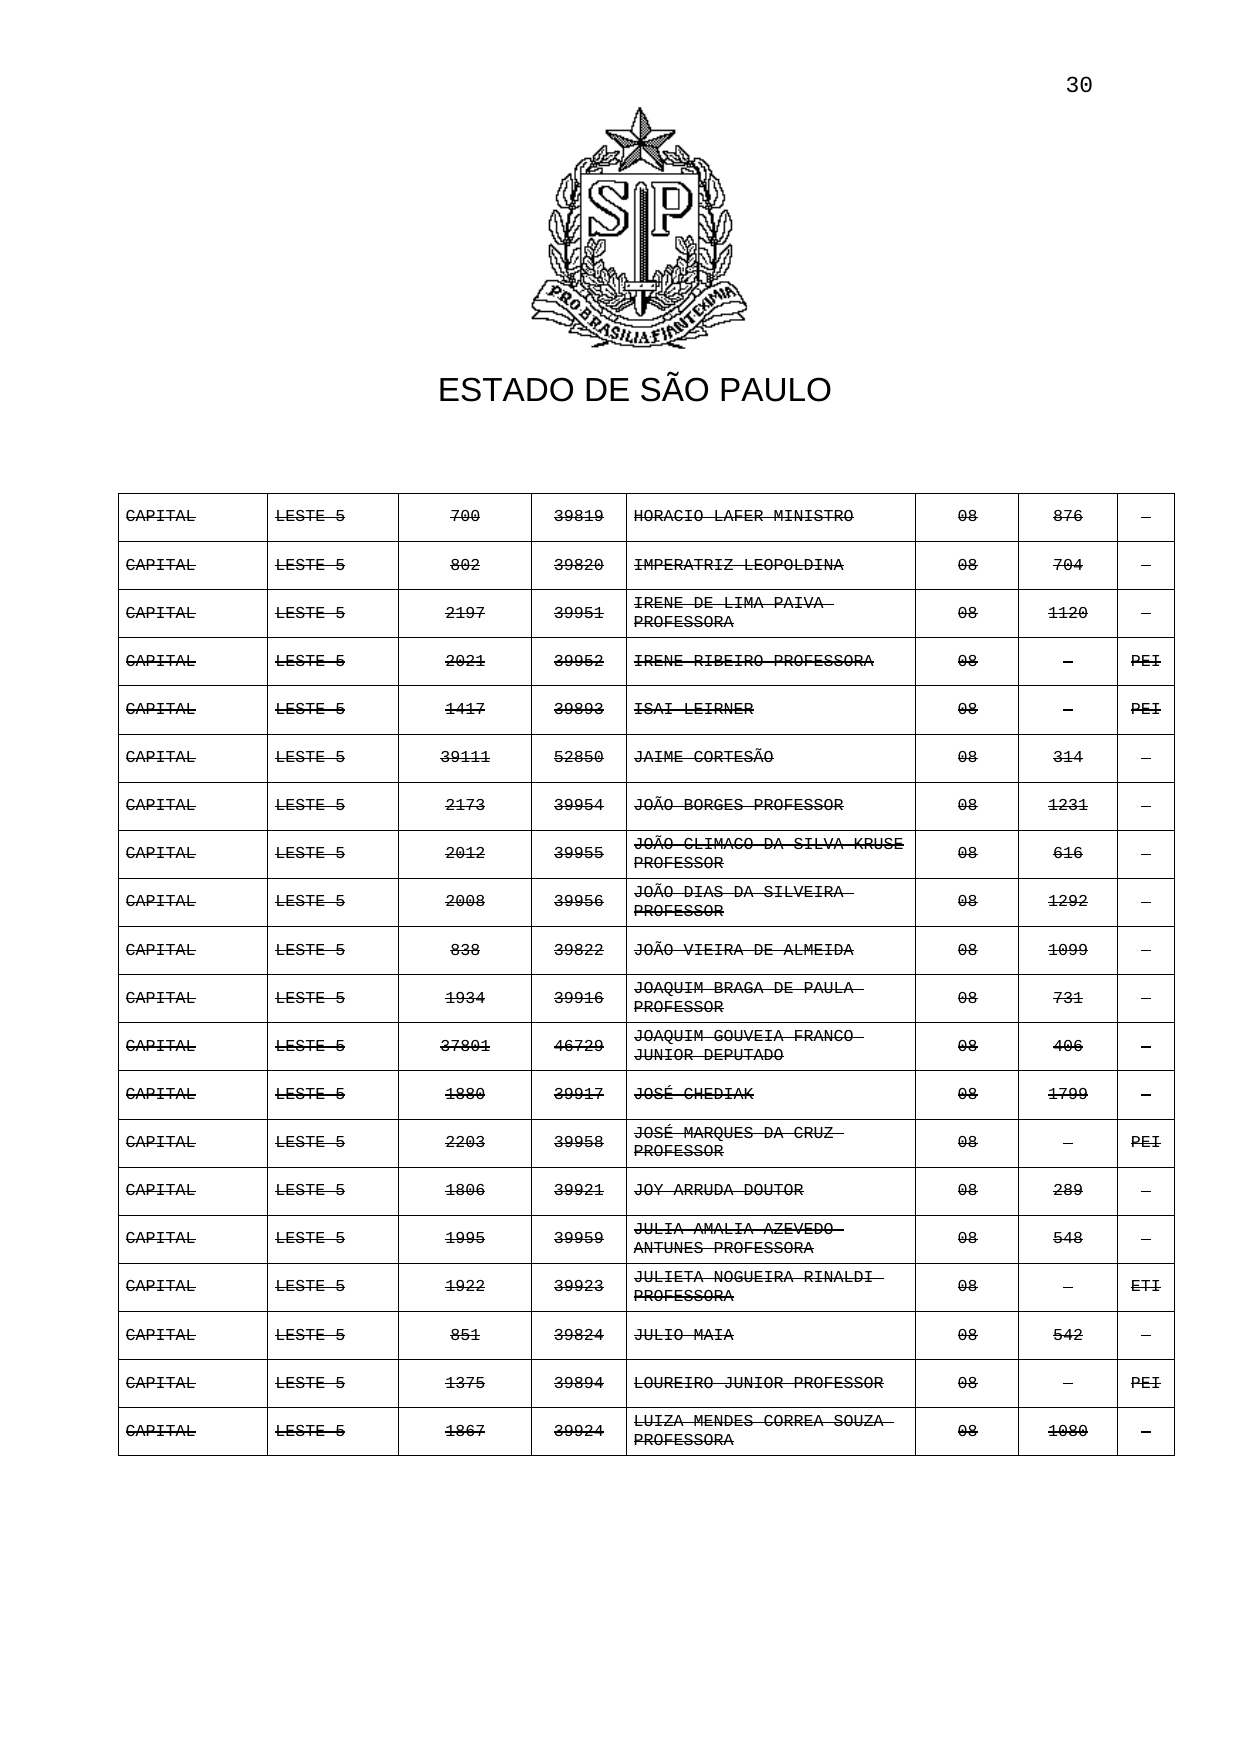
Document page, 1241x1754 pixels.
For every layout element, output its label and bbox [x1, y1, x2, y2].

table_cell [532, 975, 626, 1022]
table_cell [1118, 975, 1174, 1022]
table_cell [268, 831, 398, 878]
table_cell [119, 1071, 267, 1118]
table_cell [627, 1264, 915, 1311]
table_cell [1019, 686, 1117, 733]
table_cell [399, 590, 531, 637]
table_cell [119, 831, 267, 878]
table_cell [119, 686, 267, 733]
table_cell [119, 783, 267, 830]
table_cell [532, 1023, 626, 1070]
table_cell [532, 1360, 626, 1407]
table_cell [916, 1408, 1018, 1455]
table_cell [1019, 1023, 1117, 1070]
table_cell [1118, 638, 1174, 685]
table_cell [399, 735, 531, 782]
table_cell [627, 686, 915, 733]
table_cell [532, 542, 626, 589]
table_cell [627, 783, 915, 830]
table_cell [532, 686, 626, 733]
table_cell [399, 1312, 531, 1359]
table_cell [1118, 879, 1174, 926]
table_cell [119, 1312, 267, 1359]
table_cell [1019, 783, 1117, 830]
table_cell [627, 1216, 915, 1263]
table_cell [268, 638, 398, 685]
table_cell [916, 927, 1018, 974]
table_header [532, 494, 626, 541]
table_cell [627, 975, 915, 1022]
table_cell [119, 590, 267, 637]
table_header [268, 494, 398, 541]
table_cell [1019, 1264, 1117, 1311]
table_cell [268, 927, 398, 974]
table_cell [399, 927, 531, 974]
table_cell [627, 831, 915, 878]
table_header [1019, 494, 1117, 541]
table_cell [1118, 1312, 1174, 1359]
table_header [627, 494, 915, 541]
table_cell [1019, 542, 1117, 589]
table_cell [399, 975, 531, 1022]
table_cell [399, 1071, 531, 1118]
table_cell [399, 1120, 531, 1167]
picture [522, 99, 748, 370]
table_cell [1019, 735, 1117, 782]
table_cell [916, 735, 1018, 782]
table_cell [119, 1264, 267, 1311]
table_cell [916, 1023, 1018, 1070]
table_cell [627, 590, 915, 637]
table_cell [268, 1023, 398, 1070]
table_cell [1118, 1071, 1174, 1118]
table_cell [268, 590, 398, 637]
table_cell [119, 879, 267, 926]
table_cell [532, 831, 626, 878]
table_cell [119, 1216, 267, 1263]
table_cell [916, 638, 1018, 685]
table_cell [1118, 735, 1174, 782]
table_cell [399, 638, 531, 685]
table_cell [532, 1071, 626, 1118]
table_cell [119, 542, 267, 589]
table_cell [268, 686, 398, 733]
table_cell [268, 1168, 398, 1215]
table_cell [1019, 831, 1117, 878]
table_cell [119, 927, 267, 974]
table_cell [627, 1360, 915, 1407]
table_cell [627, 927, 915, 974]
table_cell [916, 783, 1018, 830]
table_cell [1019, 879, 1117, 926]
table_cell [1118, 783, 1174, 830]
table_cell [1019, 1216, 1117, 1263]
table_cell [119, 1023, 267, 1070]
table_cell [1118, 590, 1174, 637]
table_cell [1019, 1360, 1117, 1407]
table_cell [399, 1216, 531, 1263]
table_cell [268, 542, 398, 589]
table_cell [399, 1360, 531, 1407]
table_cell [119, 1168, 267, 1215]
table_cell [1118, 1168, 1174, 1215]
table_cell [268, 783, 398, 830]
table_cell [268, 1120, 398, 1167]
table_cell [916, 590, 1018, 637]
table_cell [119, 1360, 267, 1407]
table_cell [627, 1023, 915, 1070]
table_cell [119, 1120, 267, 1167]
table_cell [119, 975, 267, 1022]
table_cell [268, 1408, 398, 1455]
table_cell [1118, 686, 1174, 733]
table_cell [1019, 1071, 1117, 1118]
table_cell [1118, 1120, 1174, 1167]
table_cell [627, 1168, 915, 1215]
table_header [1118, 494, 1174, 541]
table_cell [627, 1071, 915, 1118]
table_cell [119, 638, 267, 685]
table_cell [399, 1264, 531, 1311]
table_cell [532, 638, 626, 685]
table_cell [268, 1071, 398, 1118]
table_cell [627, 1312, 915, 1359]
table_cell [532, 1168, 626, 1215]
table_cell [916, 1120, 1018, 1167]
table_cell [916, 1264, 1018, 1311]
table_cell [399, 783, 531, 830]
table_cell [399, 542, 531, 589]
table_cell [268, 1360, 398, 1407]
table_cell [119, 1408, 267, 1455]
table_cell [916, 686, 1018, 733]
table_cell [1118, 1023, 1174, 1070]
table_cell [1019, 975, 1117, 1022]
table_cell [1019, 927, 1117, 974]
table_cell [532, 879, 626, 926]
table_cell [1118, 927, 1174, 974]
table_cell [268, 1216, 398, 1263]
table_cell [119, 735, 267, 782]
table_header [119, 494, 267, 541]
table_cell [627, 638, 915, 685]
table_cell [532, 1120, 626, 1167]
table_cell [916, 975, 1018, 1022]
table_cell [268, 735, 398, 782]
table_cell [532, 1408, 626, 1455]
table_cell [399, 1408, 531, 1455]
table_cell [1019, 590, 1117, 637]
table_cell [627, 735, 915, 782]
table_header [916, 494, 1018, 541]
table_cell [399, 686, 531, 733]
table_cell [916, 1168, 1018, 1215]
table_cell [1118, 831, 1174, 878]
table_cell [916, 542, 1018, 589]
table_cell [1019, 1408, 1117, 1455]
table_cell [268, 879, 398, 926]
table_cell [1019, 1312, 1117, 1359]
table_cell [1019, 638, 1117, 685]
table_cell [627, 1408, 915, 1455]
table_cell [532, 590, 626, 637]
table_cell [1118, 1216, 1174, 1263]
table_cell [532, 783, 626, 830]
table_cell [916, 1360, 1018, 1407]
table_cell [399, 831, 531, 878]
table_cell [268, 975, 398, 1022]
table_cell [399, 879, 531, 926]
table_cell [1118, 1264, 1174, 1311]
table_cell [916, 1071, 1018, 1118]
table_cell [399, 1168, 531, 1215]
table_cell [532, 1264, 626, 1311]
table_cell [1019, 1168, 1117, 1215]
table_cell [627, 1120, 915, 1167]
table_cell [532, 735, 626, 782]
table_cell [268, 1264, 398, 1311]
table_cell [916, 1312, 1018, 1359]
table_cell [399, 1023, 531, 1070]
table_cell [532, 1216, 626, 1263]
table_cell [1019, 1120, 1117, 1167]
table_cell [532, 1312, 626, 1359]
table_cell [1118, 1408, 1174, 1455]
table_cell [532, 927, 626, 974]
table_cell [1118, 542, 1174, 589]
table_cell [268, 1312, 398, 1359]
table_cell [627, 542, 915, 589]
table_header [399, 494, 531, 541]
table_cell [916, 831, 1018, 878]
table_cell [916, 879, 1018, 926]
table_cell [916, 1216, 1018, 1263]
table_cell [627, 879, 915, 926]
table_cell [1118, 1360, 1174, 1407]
